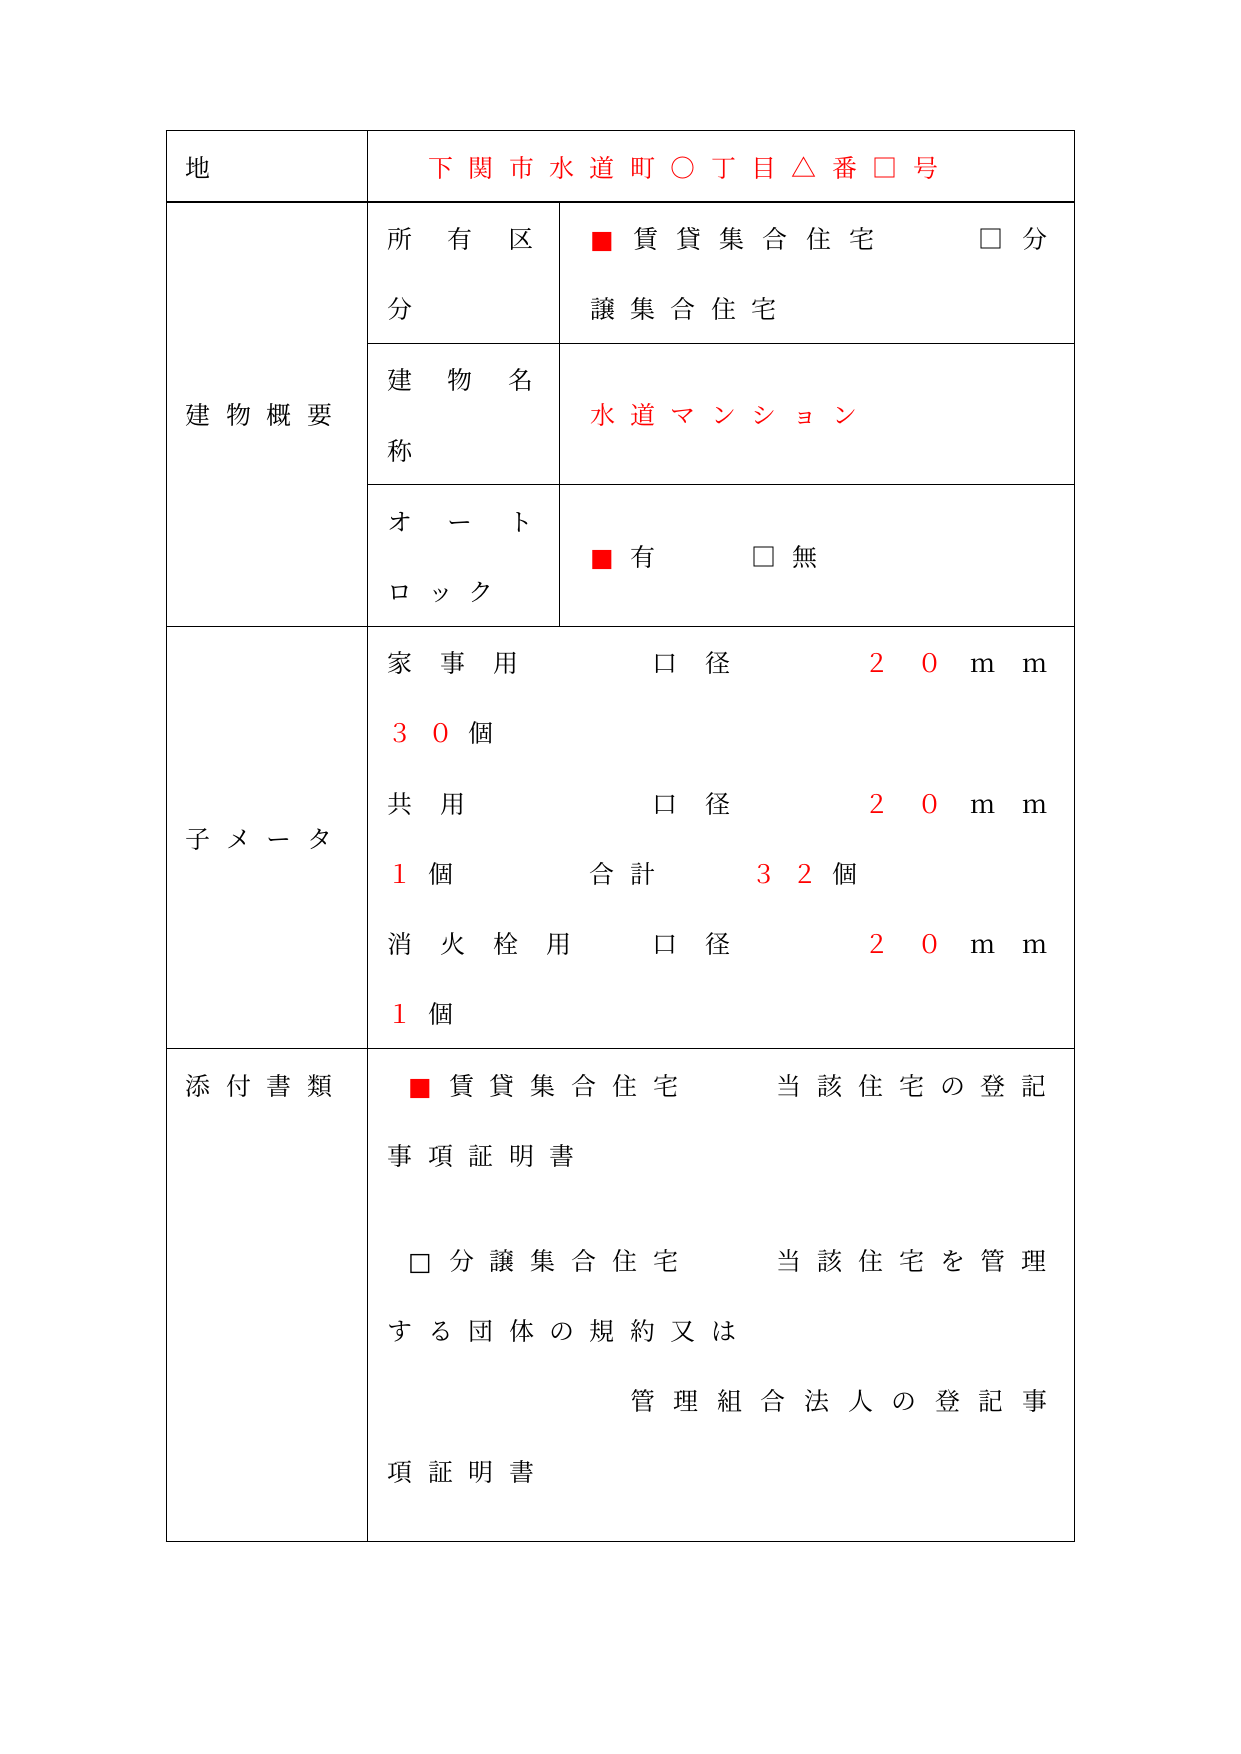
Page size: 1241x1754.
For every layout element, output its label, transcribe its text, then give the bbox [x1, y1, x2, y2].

table_cell 水道マンション [560, 344, 1074, 484]
table_cell 建物名称 [368, 344, 559, 484]
table_cell 添付書類 [167, 1049, 367, 1541]
table_cell 所有区分 [368, 203, 559, 343]
table_cell 建物概要 [167, 203, 367, 626]
table_cell ■有 □無 [560, 485, 1074, 626]
table_cell オートロック [368, 485, 559, 626]
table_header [368, 131, 1074, 201]
table_cell 家事用 口径 ２０ｍｍ ３０個 共用 口径 ２０ｍｍ １個 合計 ３２個 消火栓用 口径 ２０ｍｍ １個 [368, 627, 1074, 1048]
table_header 建物所在地 [167, 131, 367, 201]
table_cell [368, 1049, 1074, 1541]
table_cell ■賃貸集合住宅 □分譲集合住宅 [560, 203, 1074, 343]
table_cell 子メータ [167, 627, 367, 1048]
